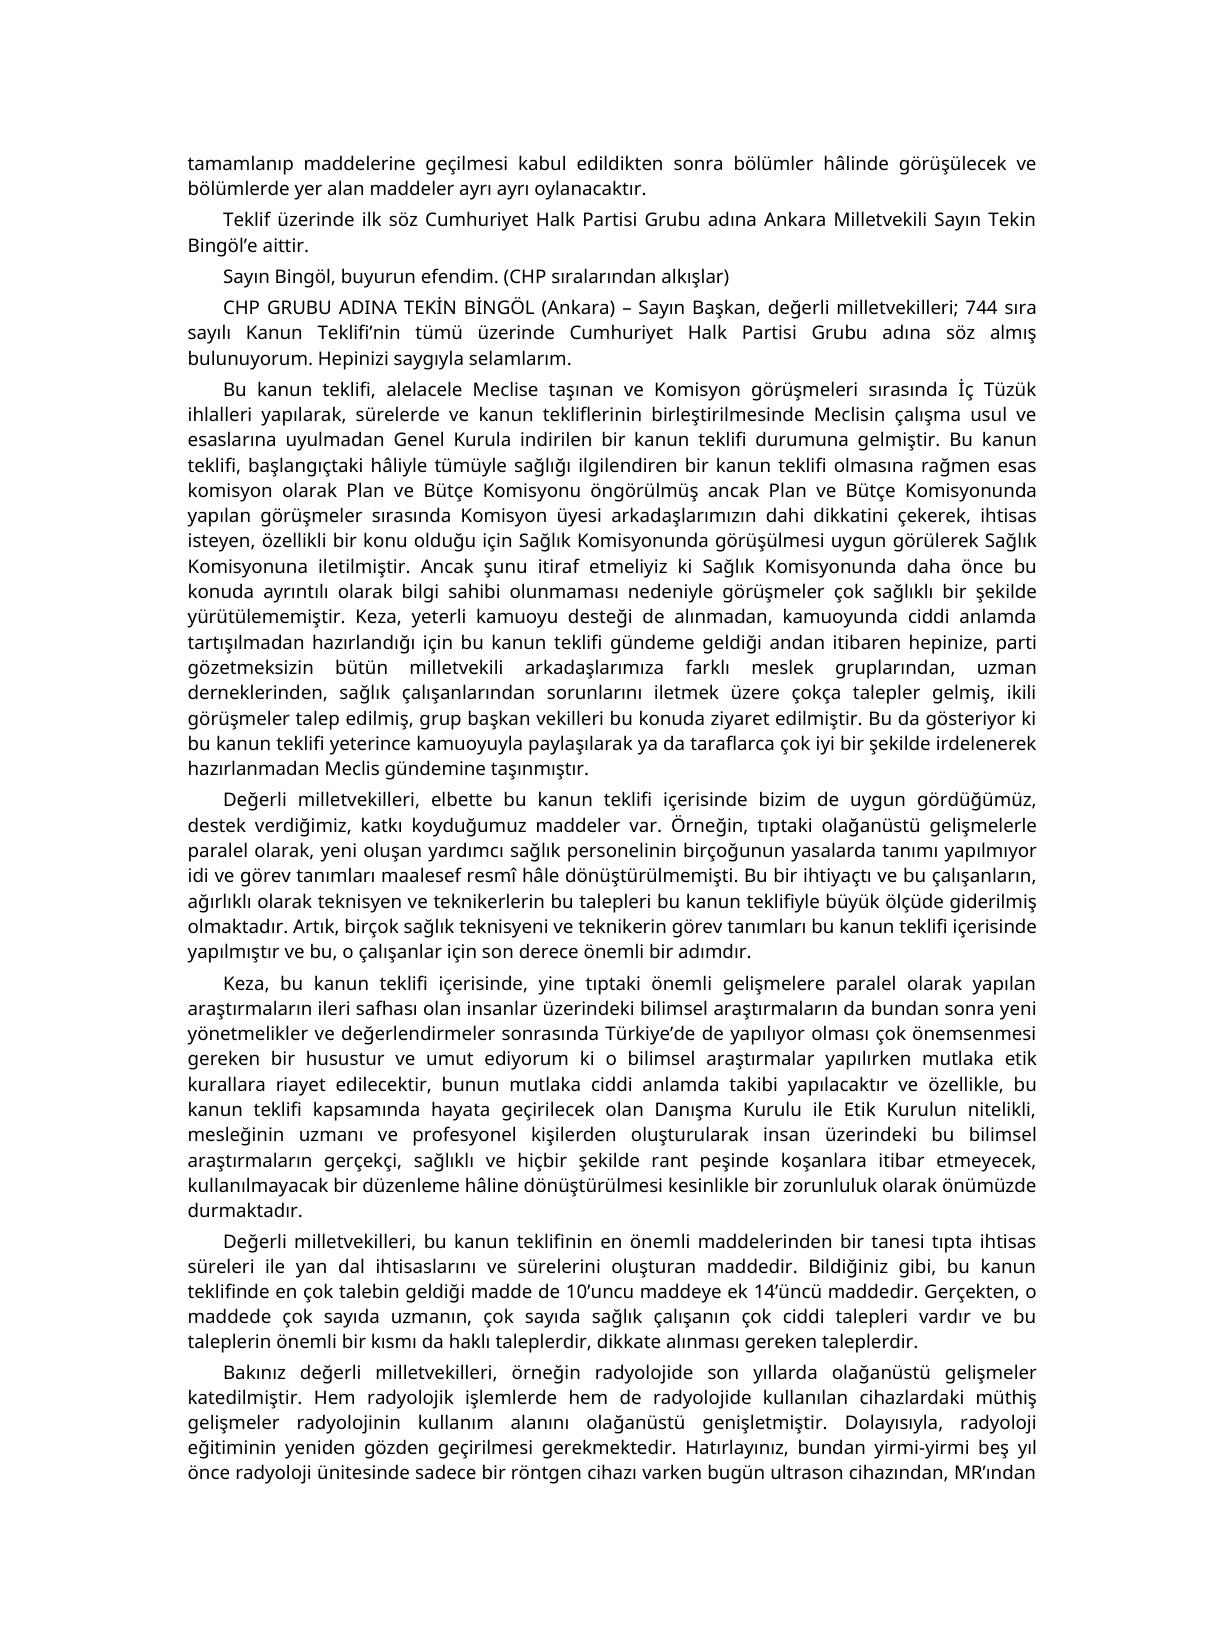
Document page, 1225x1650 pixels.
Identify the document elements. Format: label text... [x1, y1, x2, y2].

text Bu kanun teklifi, alelacele Meclise taşınan ve Komisyon görüşmeleri sırasında İç Tüzük ihlalleri yapılarak, sürelerde ve kanun tekliflerinin birleştirilmesinde Meclisin çalışma usul ve esaslarına uyulmadan Genel Kurula indirilen bir kanun teklifi durumuna gelmiştir. Bu kanun teklifi, başlangıçtaki hâliyle tümüyle sağlığı ilgilendiren bir kanun teklifi olmasına rağmen esas komisyon olarak Plan ve Bütçe Komisyonu öngörülmüş ancak Plan ve Bütçe Komisyonunda yapılan görüşmeler sırasında Komisyon üyesi arkadaşlarımızın dahi dikkatini çekerek, ihtisas isteyen, özellikli bir konu olduğu için Sağlık Komisyonunda görüşülmesi uygun görülerek Sağlık Komisyonuna iletilmiştir. Ancak şunu itiraf etmeliyiz ki Sağlık Komisyonunda daha önce bu konuda ayrıntılı olarak bilgi sahibi olunmaması nedeniyle görüşmeler çok sağlıklı bir şekilde yürütülememiştir. Keza, yeterli kamuoyu desteği de alınmadan, kamuoyunda ciddi anlamda tartışılmadan hazırlandığı için bu kanun teklifi gündeme geldiği andan itibaren hepinize, parti gözetmeksizin bütün milletvekili arkadaşlarımıza farklı meslek gruplarından, uzman derneklerinden, sağlık çalışanlarından sorunlarını iletmek üzere çokça talepler gelmiş, ikili görüşmeler talep edilmiş, grup başkan vekilleri bu konuda ziyaret edilmiştir. Bu da gösteriyor ki bu kanun teklifi yeterince kamuoyuyla paylaşılarak ya da taraflarca çok iyi bir şekilde irdelenerek hazırlanmadan Meclis gündemine taşınmıştır. [187, 376, 1037, 781]
text Sayın Bingöl, buyurun efendim. (CHP sıralarından alkışlar) [187, 263, 1037, 288]
text Keza, bu kanun teklifi içerisinde, yine tıptaki önemli gelişmelere paralel olarak yapılan araştırmaların ileri safhası olan insanlar üzerindeki bilimsel araştırmaların da bundan sonra yeni yönetmelikler ve değerlendirmeler sonrasında Türkiye’de de yapılıyor olması çok önemsenmesi gereken bir husustur ve umut ediyorum ki o bilimsel araştırmalar yapılırken mutlaka etik kurallara riayet edilecektir, bunun mutlaka ciddi anlamda takibi yapılacaktır ve özellikle, bu kanun teklifi kapsamında hayata geçirilecek olan Danışma Kurulu ile Etik Kurulun nitelikli, mesleğinin uzmanı ve profesyonel kişilerden oluşturularak insan üzerindeki bu bilimsel araştırmaların gerçekçi, sağlıklı ve hiçbir şekilde rant peşinde koşanlara itibar etmeyecek, kullanılmayacak bir düzenleme hâline dönüştürülmesi kesinlikle bir zorunluluk olarak önümüzde durmaktadır. [187, 970, 1037, 1223]
text Teklif üzerinde ilk söz Cumhuriyet Halk Partisi Grubu adına Ankara Milletvekili Sayın Tekin Bingöl’e aittir. [187, 206, 1037, 257]
text CHP GRUBU ADINA TEKİN BİNGÖL (Ankara) – Sayın Başkan, değerli milletvekilleri; 744 sıra sayılı Kanun Teklifi’nin tümü üzerinde Cumhuriyet Halk Partisi Grubu adına söz almış bulunuyorum. Hepinizi saygıyla selamlarım. [187, 294, 1037, 370]
text Değerli milletvekilleri, bu kanun teklifinin en önemli maddelerinden bir tanesi tıpta ihtisas süreleri ile yan dal ihtisaslarını ve sürelerini oluşturan maddedir. Bildiğiniz gibi, bu kanun teklifinde en çok talebin geldiği madde de 10’uncu maddeye ek 14’üncü maddedir. Gerçekten, o maddede çok sayıda uzmanın, çok sayıda sağlık çalışanın çok ciddi talepleri vardır ve bu taleplerin önemli bir kısmı da haklı taleplerdir, dikkate alınması gereken taleplerdir. [187, 1229, 1037, 1354]
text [187, 1359, 1037, 1484]
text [187, 150, 1037, 201]
text Değerli milletvekilleri, elbette bu kanun teklifi içerisinde bizim de uygun gördüğümüz, destek verdiğimiz, katkı koyduğumuz maddeler var. Örneğin, tıptaki olağanüstü gelişmelerle paralel olarak, yeni oluşan yardımcı sağlık personelinin birçoğunun yasalarda tanımı yapılmıyor idi ve görev tanımları maalesef resmî hâle dönüştürülmemişti. Bu bir ihtiyaçtı ve bu çalışanların, ağırlıklı olarak teknisyen ve teknikerlerin bu talepleri bu kanun teklifiyle büyük ölçüde giderilmiş olmaktadır. Artık, birçok sağlık teknisyeni ve teknikerin görev tanımları bu kanun teklifi içerisinde yapılmıştır ve bu, o çalışanlar için son derece önemli bir adımdır. [187, 787, 1037, 964]
